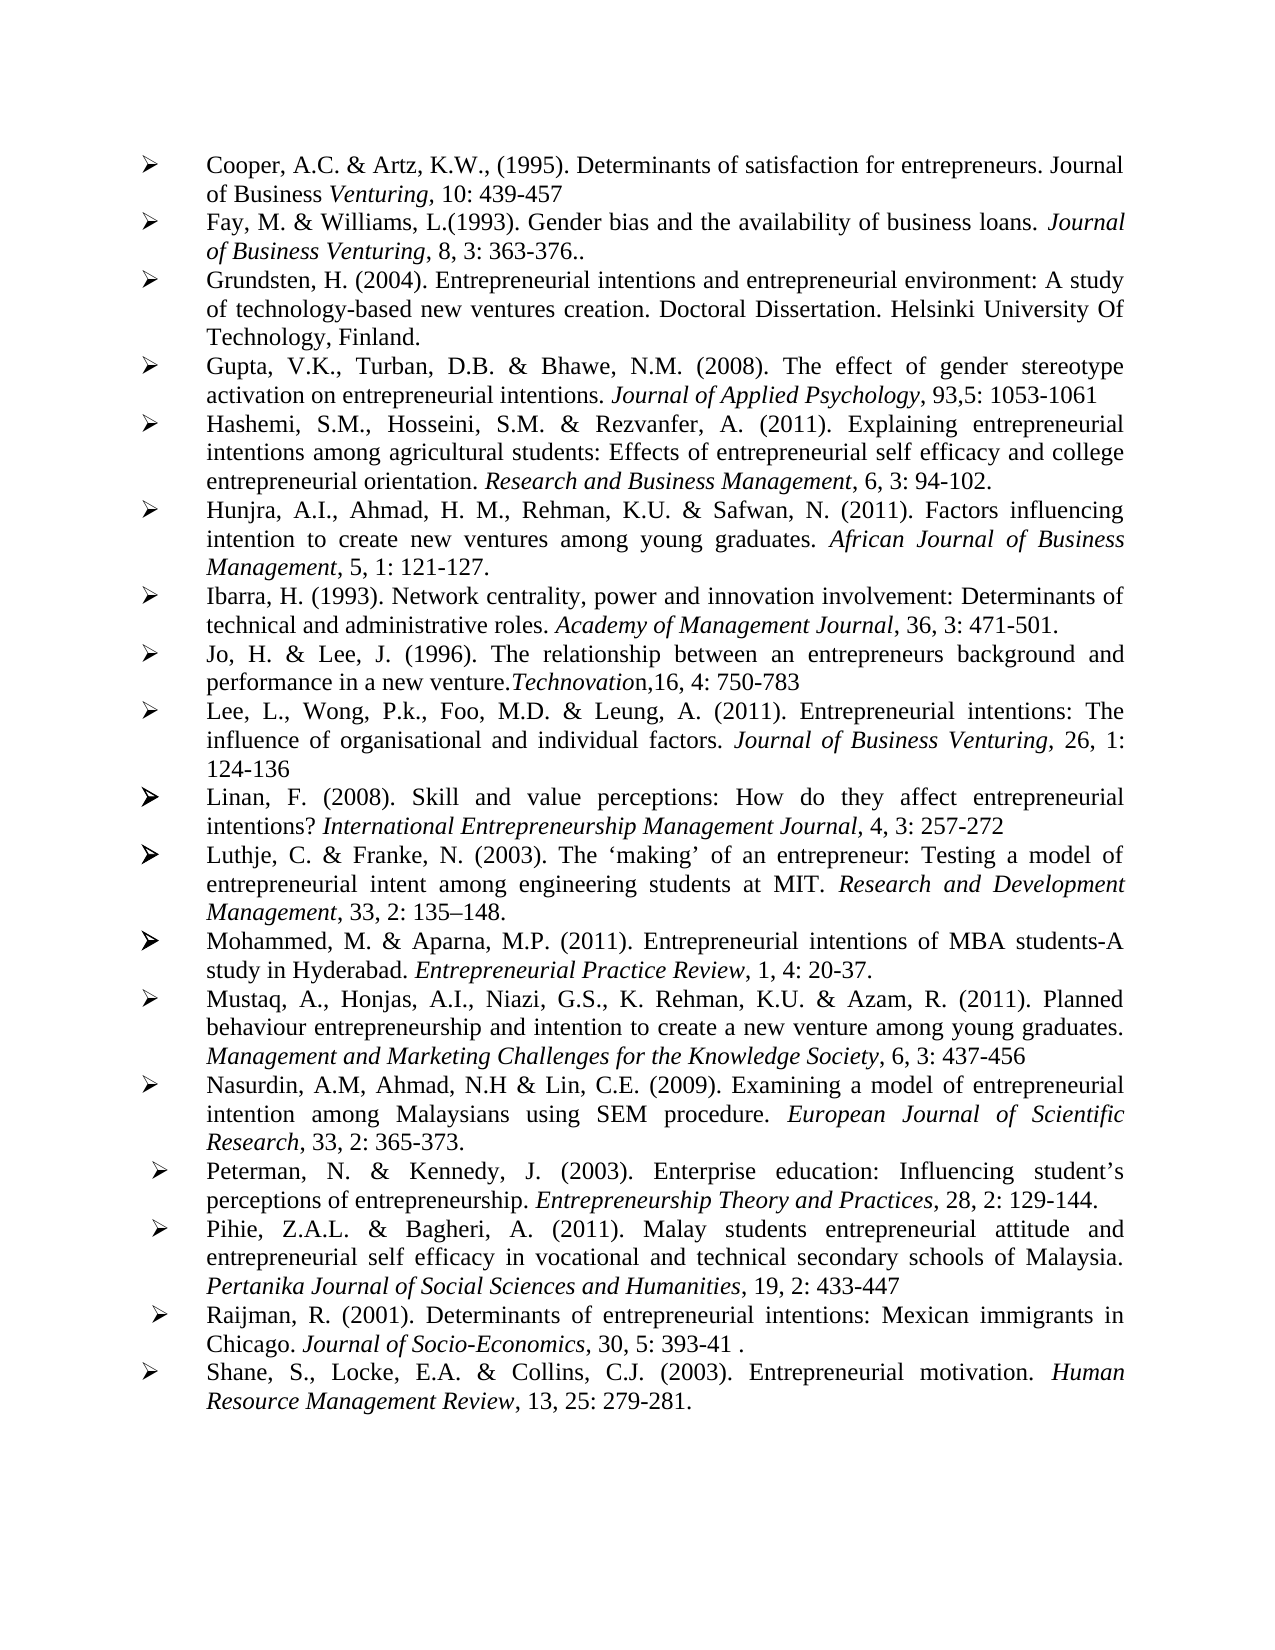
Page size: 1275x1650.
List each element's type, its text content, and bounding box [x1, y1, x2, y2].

list Nasurdin, A.M, Ahmad, N.H & Lin, C.E. (2009). Examining a model of entrepreneurial intention among Malaysians using SEM procedure. European Journal of Scientific Research, 33, 2: 365-373. [150, 1070, 1125, 1156]
list Hashemi, S.M., Hosseini, S.M. & Rezvanfer, A. (2011). Explaining entrepreneurial intentions among agricultural students: Effects of entrepreneurial self efficacy and college entrepreneurial orientation. Research and Business Management, 6, 3: 94-102. [150, 409, 1125, 495]
list Hunjra, A.I., Ahmad, H. M., Rehman, K.U. & Safwan, N. (2011). Factors influencing intention to create new ventures among young graduates. African Journal of Business Management, 5, 1: 121-127. [150, 495, 1125, 581]
list Pihie, Z.A.L. & Bagheri, A. (2011). Malay students entrepreneurial attitude and entrepreneurial self efficacy in vocational and technical secondary schools of Malaysia. Pertanika Journal of Social Sciences and Humanities, 19, 2: 433-447 [150, 1214, 1125, 1300]
list Gupta, V.K., Turban, D.B. & Bhawe, N.M. (2008). The effect of gender stereotype activation on entrepreneurial intentions. Journal of Applied Psychology, 93,5: 1053-1061 [150, 351, 1125, 409]
list Fay, M. & Williams, L.(1993). Gender bias and the availability of business loans. Journal of Business Venturing, 8, 3: 363-376.. [150, 207, 1125, 265]
list Jo, H. & Lee, J. (1996). The relationship between an entrepreneurs background and performance in a new venture.Technovation,16, 4: 750-783 [150, 639, 1125, 696]
list Shane, S., Locke, E.A. & Collins, C.J. (2003). Entrepreneurial motivation. Human Resource Management Review, 13, 25: 279-281. [150, 1357, 1125, 1415]
list Grundsten, H. (2004). Entrepreneurial intentions and entrepreneurial environment: A study of technology-based new ventures creation. Doctoral Dissertation. Helsinki University Of Technology, Finland. [150, 265, 1125, 351]
list Mustaq, A., Honjas, A.I., Niazi, G.S., K. Rehman, K.U. & Azam, R. (2011). Planned behaviour entrepreneurship and intention to create a new venture among young graduates. Management and Marketing Challenges for the Knowledge Society, 6, 3: 437-456 [150, 984, 1125, 1070]
list Lee, L., Wong, P.k., Foo, M.D. & Leung, A. (2011). Entrepreneurial intentions: The influence of organisational and individual factors. Journal of Business Venturing, 26, 1: 124-136 [150, 696, 1125, 782]
list Raijman, R. (2001). Determinants of entrepreneurial intentions: Mexican immigrants in Chicago. Journal of Socio-Economics, 30, 5: 393-41 . [150, 1300, 1125, 1357]
list Mohammed, M. & Aparna, M.P. (2011). Entrepreneurial intentions of MBA students-A study in Hyderabad. Entrepreneurial Practice Review, 1, 4: 20-37. [150, 926, 1125, 984]
list Peterman, N. & Kennedy, J. (2003). Enterprise education: Influencing student’s perceptions of entrepreneurship. Entrepreneurship Theory and Practices, 28, 2: 129-144. [150, 1156, 1125, 1214]
list Cooper, A.C. & Artz, K.W., (1995). Determinants of satisfaction for entrepreneurs. Journal of Business Venturing, 10: 439-457 [150, 150, 1125, 207]
list Luthje, C. & Franke, N. (2003). The ‘making’ of an entrepreneur: Testing a model of entrepreneurial intent among engineering students at MIT. Research and Development Management, 33, 2: 135–148. [150, 840, 1125, 926]
list Linan, F. (2008). Skill and value perceptions: How do they affect entrepreneurial intentions? International Entrepreneurship Management Journal, 4, 3: 257-272 [150, 782, 1125, 840]
list Ibarra, H. (1993). Network centrality, power and innovation involvement: Determinants of technical and administrative roles. Academy of Management Journal, 36, 3: 471-501. [150, 581, 1125, 639]
